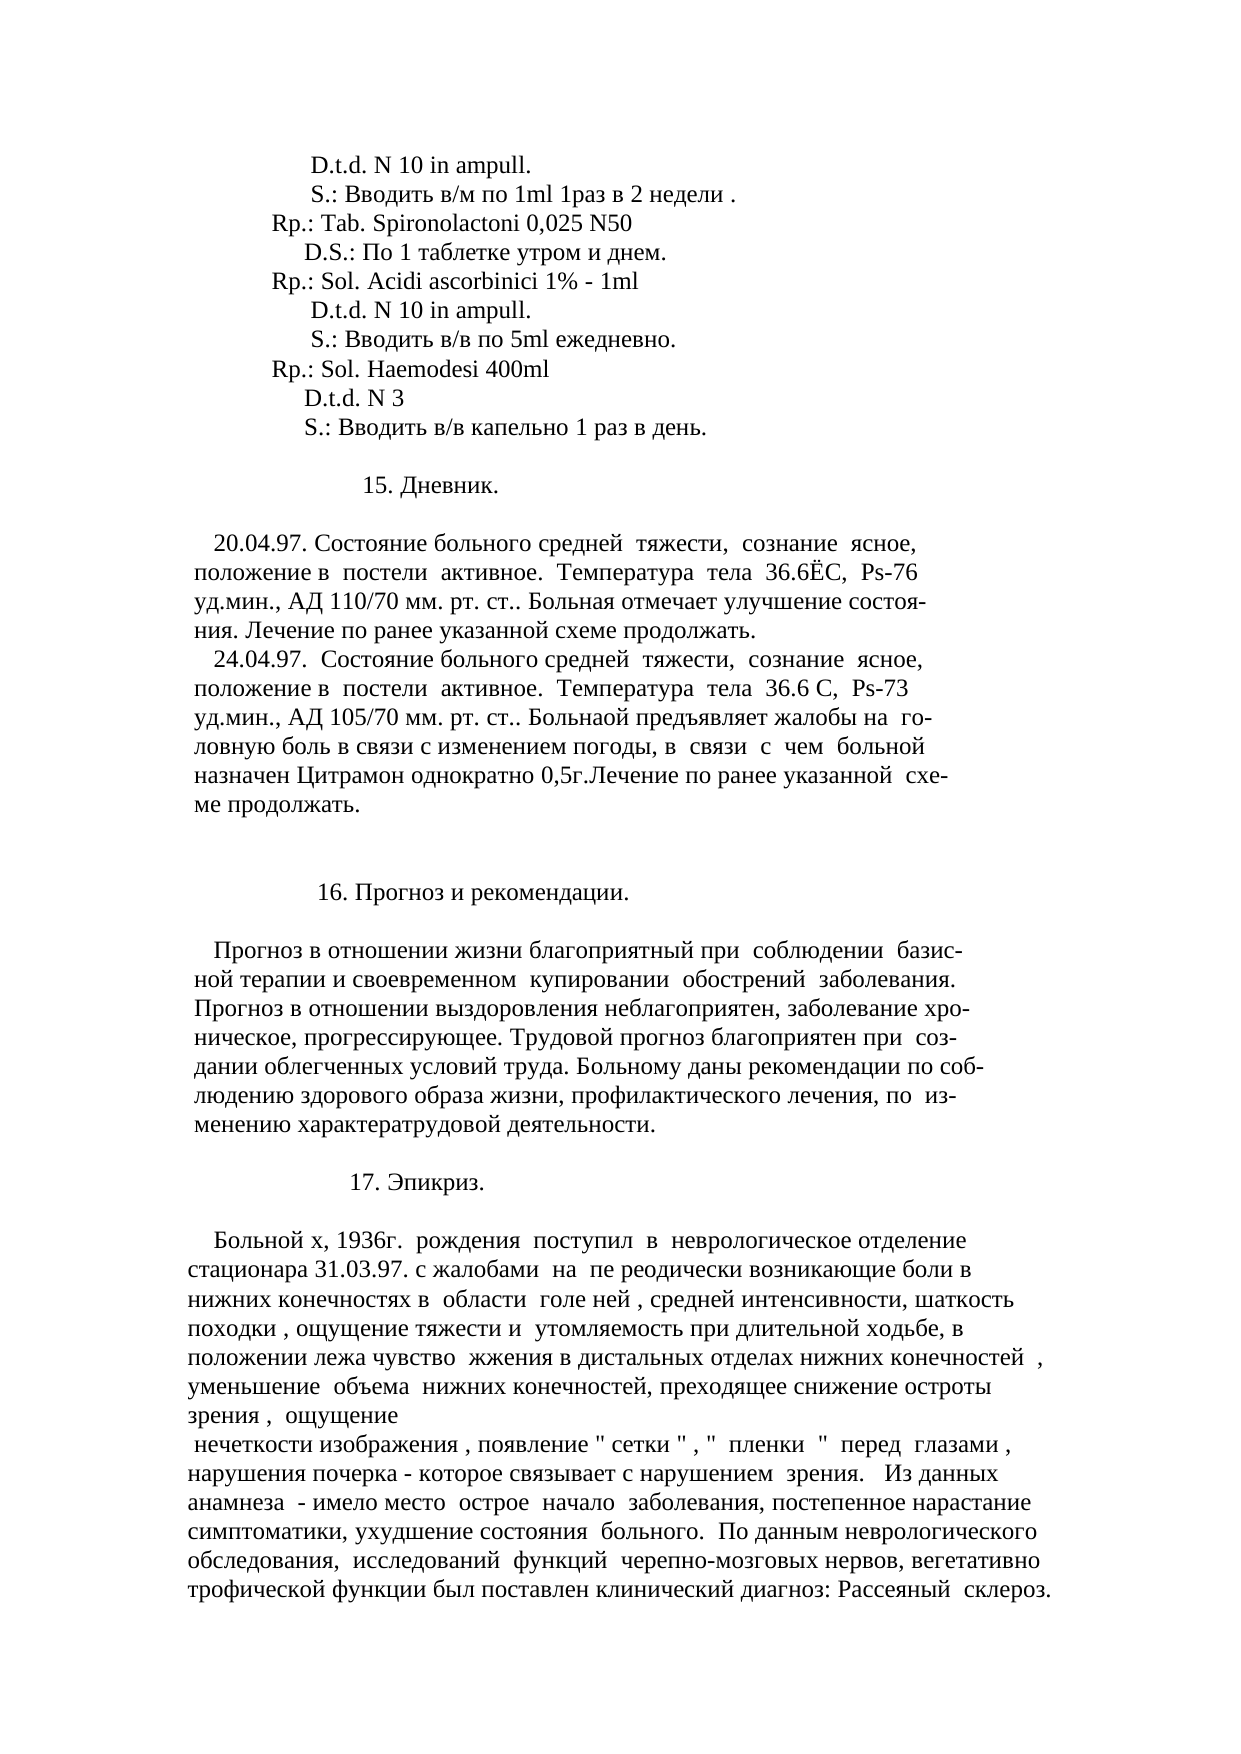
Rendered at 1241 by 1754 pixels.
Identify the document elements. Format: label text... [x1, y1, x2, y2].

text ме продолжать. [187, 789, 1053, 818]
text положение в постели активное. Температура тела 36.6 С, Ps-73 [187, 673, 1053, 702]
text Прогноз в отношении выздоровления неблагоприятен, заболевание хро- [187, 993, 1053, 1022]
text Rp.: Sol. Haemodesi 400ml [187, 353, 1053, 382]
text S.: Вводить в/в капельно 1 раз в день. [187, 412, 1053, 441]
text ния. Лечение по ранее указанной схеме продолжать. [187, 615, 1053, 644]
text ловную боль в связи с изменением погоды, в связи с чем больной [187, 731, 1053, 760]
text S.: Вводить в/в по 5ml ежедневно. [187, 324, 1053, 353]
text 15. Дневник. [187, 470, 1053, 499]
text ной терапии и своевременном купировании обострений заболевания. [187, 964, 1053, 993]
text S.: Вводить в/м по 1ml 1раз в 2 недели . [187, 179, 1053, 208]
text 20.04.97. Состояние больного средней тяжести, сознание ясное, [187, 528, 1053, 557]
text D.S.: По 1 таблетке утром и днем. [187, 237, 1053, 266]
text 17. Эпикриз. [187, 1167, 1053, 1196]
text Rp.: Sol. Acidi ascorbinici 1% - 1ml [187, 266, 1053, 295]
text уд.мин., АД 105/70 мм. рт. ст.. Больнаой предъявляет жалобы на го- [187, 702, 1053, 731]
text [187, 1429, 1053, 1603]
text уд.мин., АД 110/70 мм. рт. ст.. Больная отмечает улучшение состоя- [187, 586, 1053, 615]
text D.t.d. N 3 [187, 382, 1053, 412]
text D.t.d. N 10 in ampull. [187, 295, 1053, 324]
text Прогноз в отношении жизни благоприятный при соблюдении базис- [187, 935, 1053, 964]
text положение в постели активное. Температура тела 36.6ЁС, Ps-76 [187, 557, 1053, 586]
text менению характератрудовой деятельности. [187, 1109, 1053, 1138]
text 16. Прогноз и рекомендации. [187, 877, 1053, 906]
text ническое, прогрессирующее. Трудовой прогноз благоприятен при соз- [187, 1022, 1053, 1051]
text дании облегченных условий труда. Больному даны рекомендации по соб- [187, 1051, 1053, 1080]
text 24.04.97. Состояние больного средней тяжести, сознание ясное, [187, 644, 1053, 673]
text назначен Цитрамон однократно 0,5г.Лечение по ранее указанной схе- [187, 760, 1053, 789]
text людению здорового образа жизни, профилактического лечения, по из- [187, 1080, 1053, 1109]
text Rp.: Tab. Spironolactoni 0,025 N50 [187, 208, 1053, 237]
text Больной x, 1936г. рождения поступил в неврологическое отделение стационара 31.03.97. с жалобами на пе реодически возникающие боли в нижних конечностях в области голе ней , средней интенсивности, шаткость походки , ощущение тяжести и утомляемость при длительной ходьбе, в положении лежа чувство жжения в дистальных отделах нижних конечностей , уменьшение объема нижних конечностей, преходящее снижение остроты зрения , ощущение [187, 1225, 1053, 1429]
text D.t.d. N 10 in ampull. [187, 150, 1053, 179]
